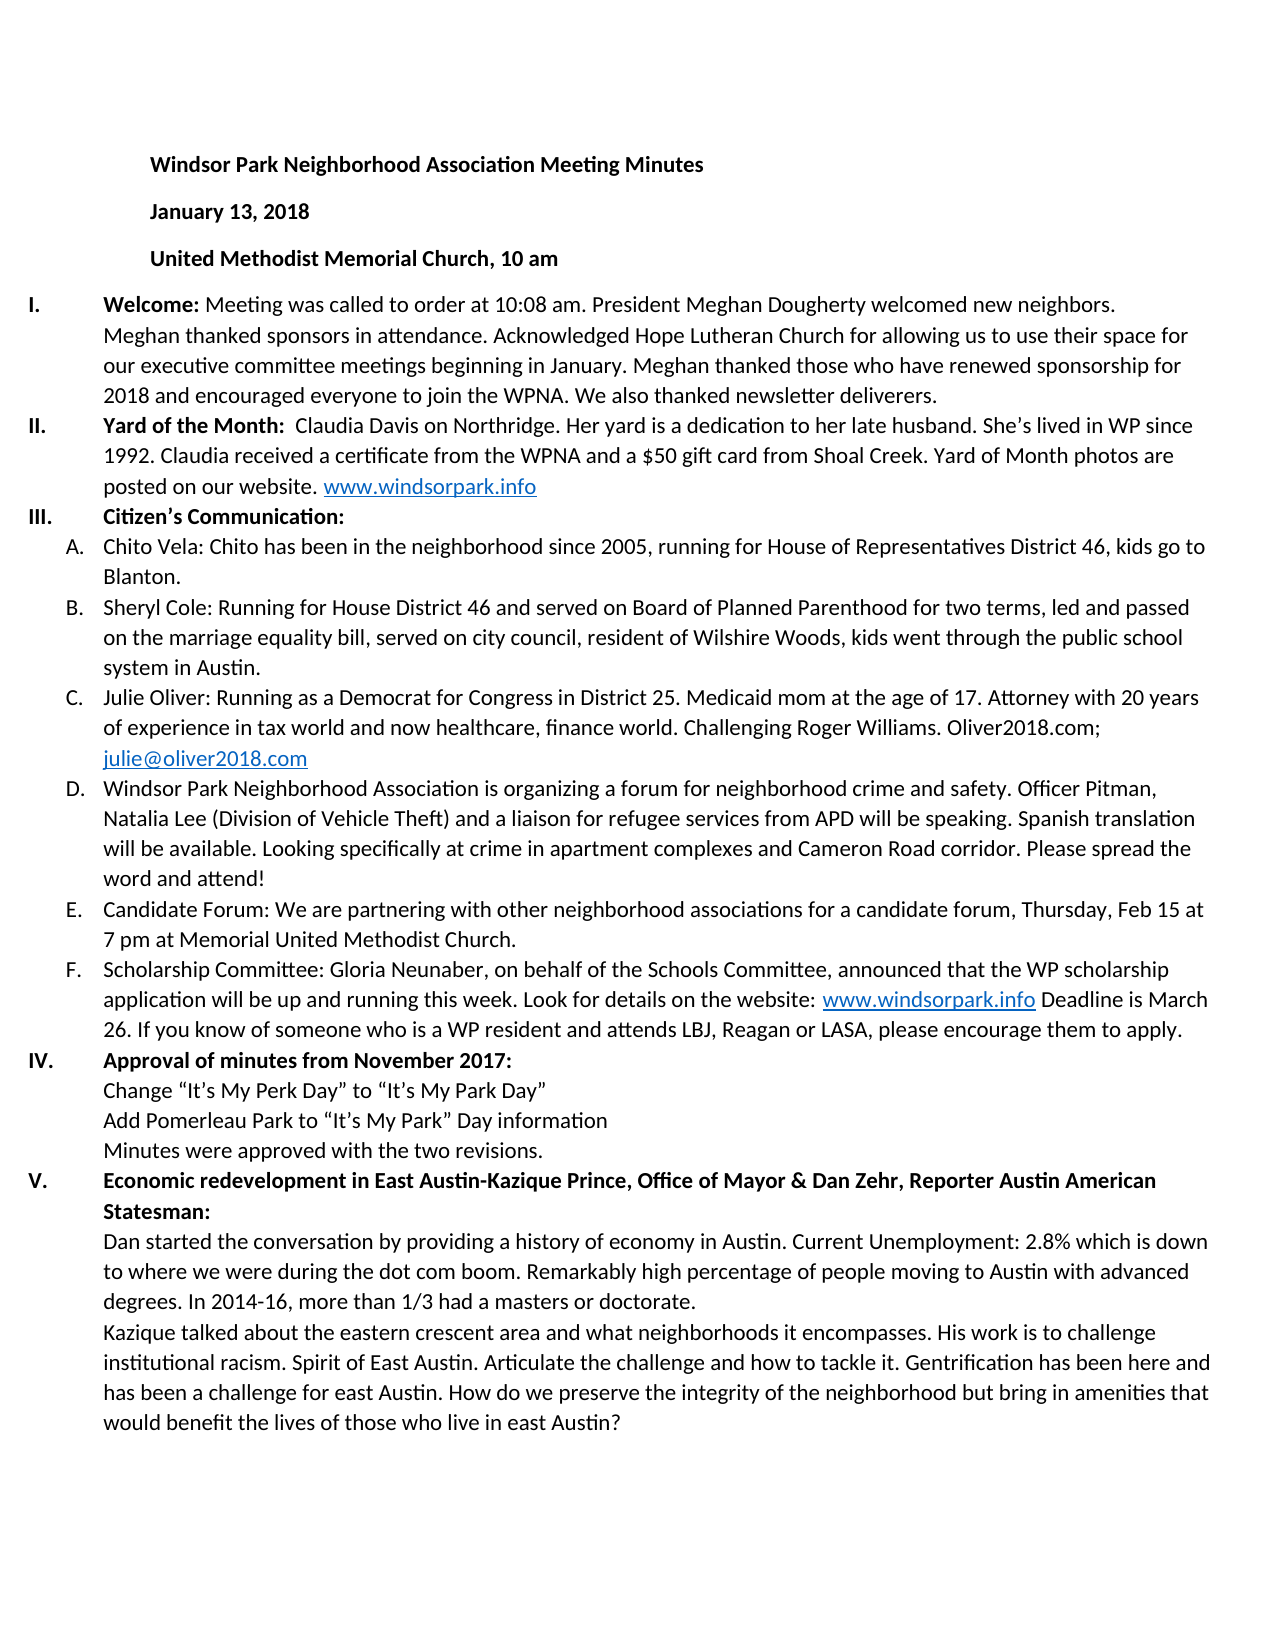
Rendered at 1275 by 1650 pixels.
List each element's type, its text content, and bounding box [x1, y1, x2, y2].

text Add Pomerleau Park to “It’s My Park” Day information [103, 1106, 1219, 1134]
text Minutes were approved with the two revisions. [103, 1136, 1219, 1164]
text United Methodist Memorial Church, 10 am [103, 244, 1219, 272]
list Sheryl Cole: Running for House District 46 and served on Board of Planned Parenthood for two terms, led and passed on the marriage equality bill, served on city council, resident of Wilshire Woods, kids went through the public school system in Austin. [66, 593, 1219, 681]
list Scholarship Committee: Gloria Neunaber, on behalf of the Schools Committee, announced that the WP scholarship application will be up and running this week. Look for details on the website: www.windsorpark.info Deadline is March 26. If you know of someone who is a WP resident and attends LBJ, Reagan or LASA, please encourage them to apply. [66, 955, 1219, 1044]
list Julie Oliver: Running as a Democrat for Congress in District 25. Medicaid mom at the age of 17. Attorney with 20 years of experience in tax world and now healthcare, finance world. Challenging Roger Williams. Oliver2018.com; julie@oliver2018.com [66, 683, 1219, 772]
list Welcome: Meeting was called to order at 10:08 am. President Meghan Dougherty welcomed new neighbors. [28, 291, 1219, 319]
list Candidate Forum: We are partnering with other neighborhood associations for a candidate forum, Thursday, Feb 15 at 7 pm at Memorial United Methodist Church. [66, 895, 1219, 953]
list Citizen’s Communication: [28, 502, 1219, 530]
list Economic redevelopment in East Austin-Kazique Prince, Office of Mayor & Dan Zehr, Reporter Austin American Statesman: [28, 1167, 1219, 1225]
list Windsor Park Neighborhood Association is organizing a forum for neighborhood crime and safety. Officer Pitman, Natalia Lee (Division of Vehicle Theft) and a liaison for refugee services from APD will be speaking. Spanish translation will be available. Looking specifically at crime in apartment complexes and Cameron Road corridor. Please spread the word and attend! [66, 774, 1219, 893]
list Approval of minutes from November 2017: [28, 1046, 1219, 1074]
text Meghan thanked sponsors in attendance. Acknowledged Hope Lutheran Church for allowing us to use their space for our executive committee meetings beginning in January. Meghan thanked those who have renewed sponsorship for 2018 and encouraged everyone to join the WPNA. We also thanked newsletter deliverers. [103, 321, 1219, 409]
list Yard of the Month: Claudia Davis on Northridge. Her yard is a dedication to her late husband. She’s lived in WP since 1992. Claudia received a certificate from the WPNA and a $50 gift card from Shoal Creek. Yard of Month photos are posted on our website. www.windsorpark.info [28, 411, 1219, 500]
text Change “It’s My Perk Day” to “It’s My Park Day” [103, 1076, 1219, 1104]
text Windsor Park Neighborhood Association Meeting Minutes [103, 150, 1219, 178]
list Chito Vela: Chito has been in the neighborhood since 2005, running for House of Representatives District 46, kids go to Blanton. [66, 532, 1219, 591]
text Kazique talked about the eastern crescent area and what neighborhoods it encompasses. His work is to challenge institutional racism. Spirit of East Austin. Articulate the challenge and how to tackle it. Gentrification has been here and has been a challenge for east Austin. How do we preserve the integrity of the neighborhood but bring in amenities that would benefit the lives of those who live in east Austin? [103, 1318, 1219, 1436]
text January 13, 2018 [103, 197, 1219, 225]
text Dan started the conversation by providing a history of economy in Austin. Current Unemployment: 2.8% which is down to where we were during the dot com boom. Remarkably high percentage of people moving to Austin with advanced degrees. In 2014-16, more than 1/3 had a masters or doctorate. [103, 1227, 1219, 1316]
